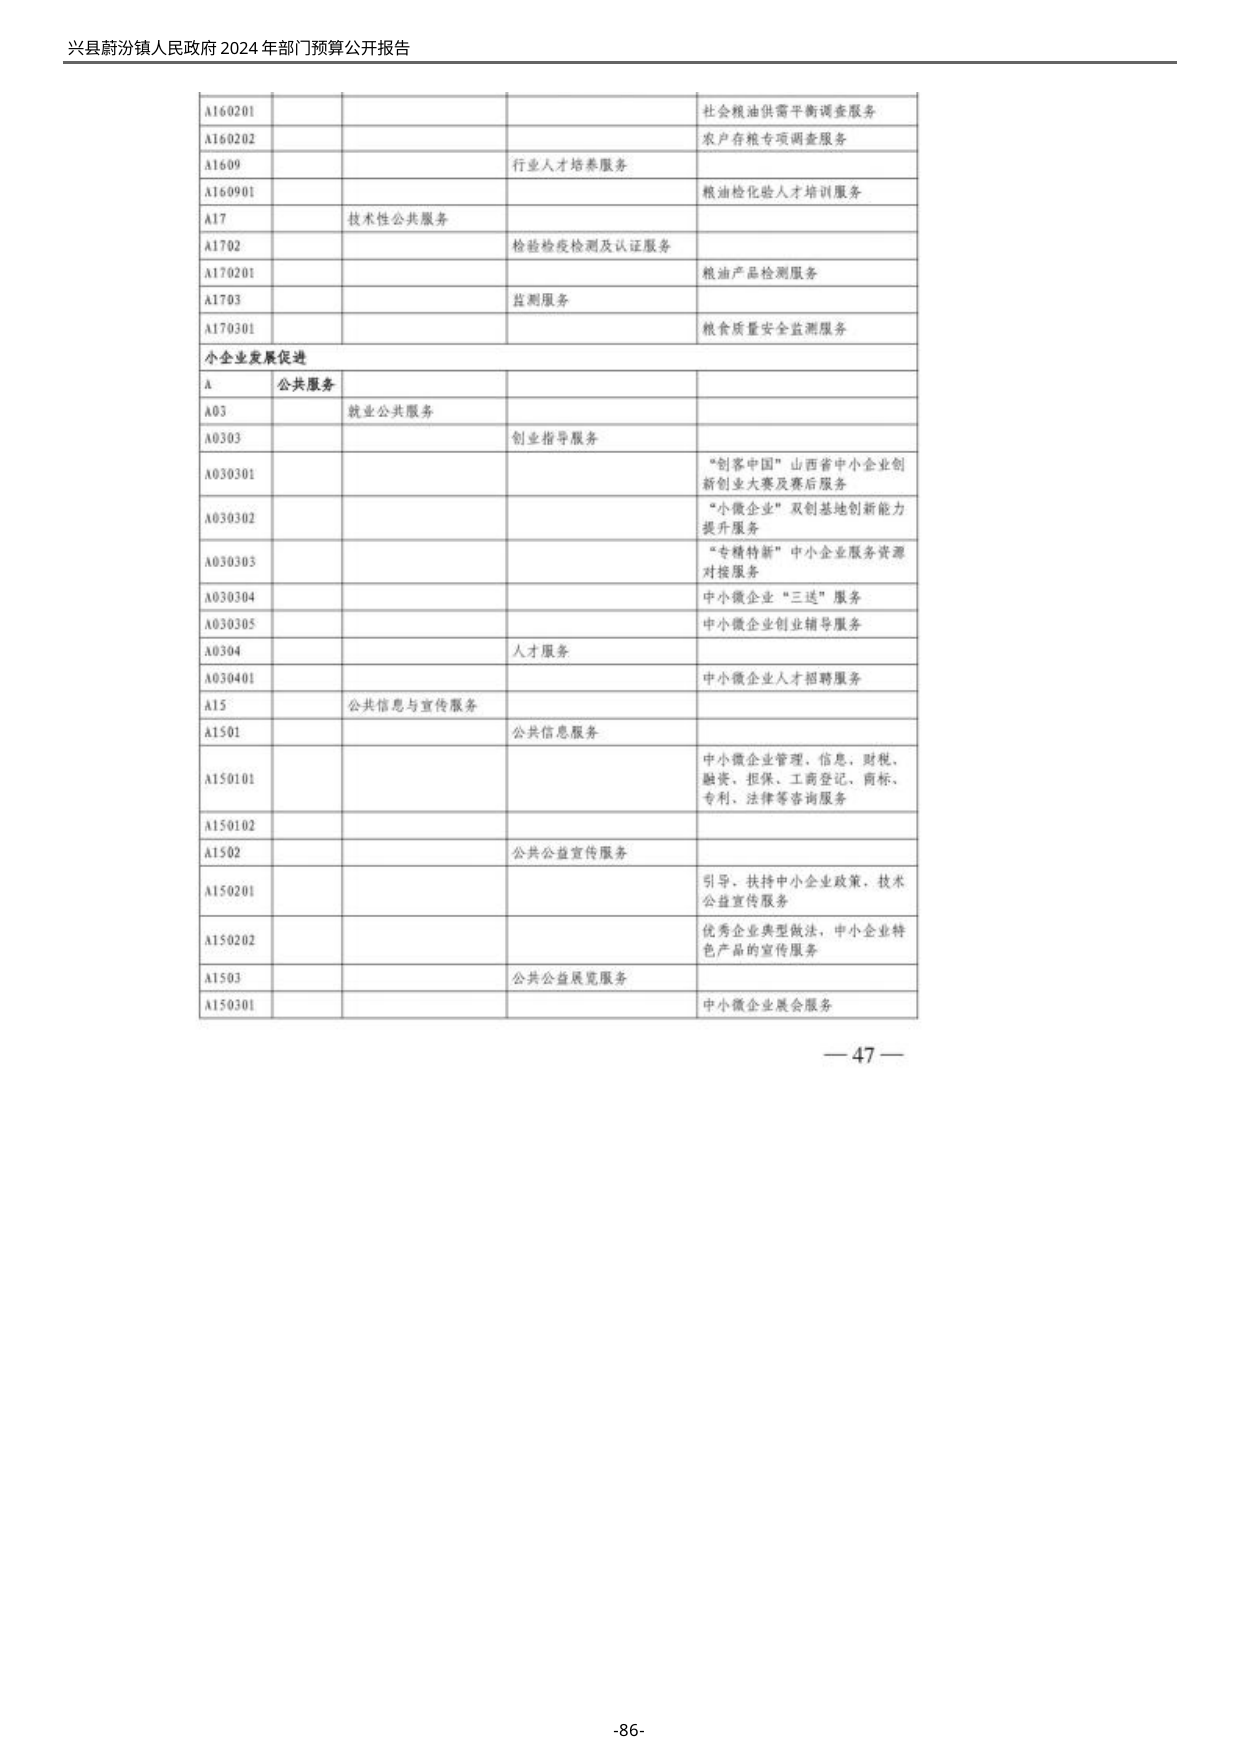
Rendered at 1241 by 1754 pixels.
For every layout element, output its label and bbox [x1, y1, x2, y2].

picture [121, 92, 998, 1092]
